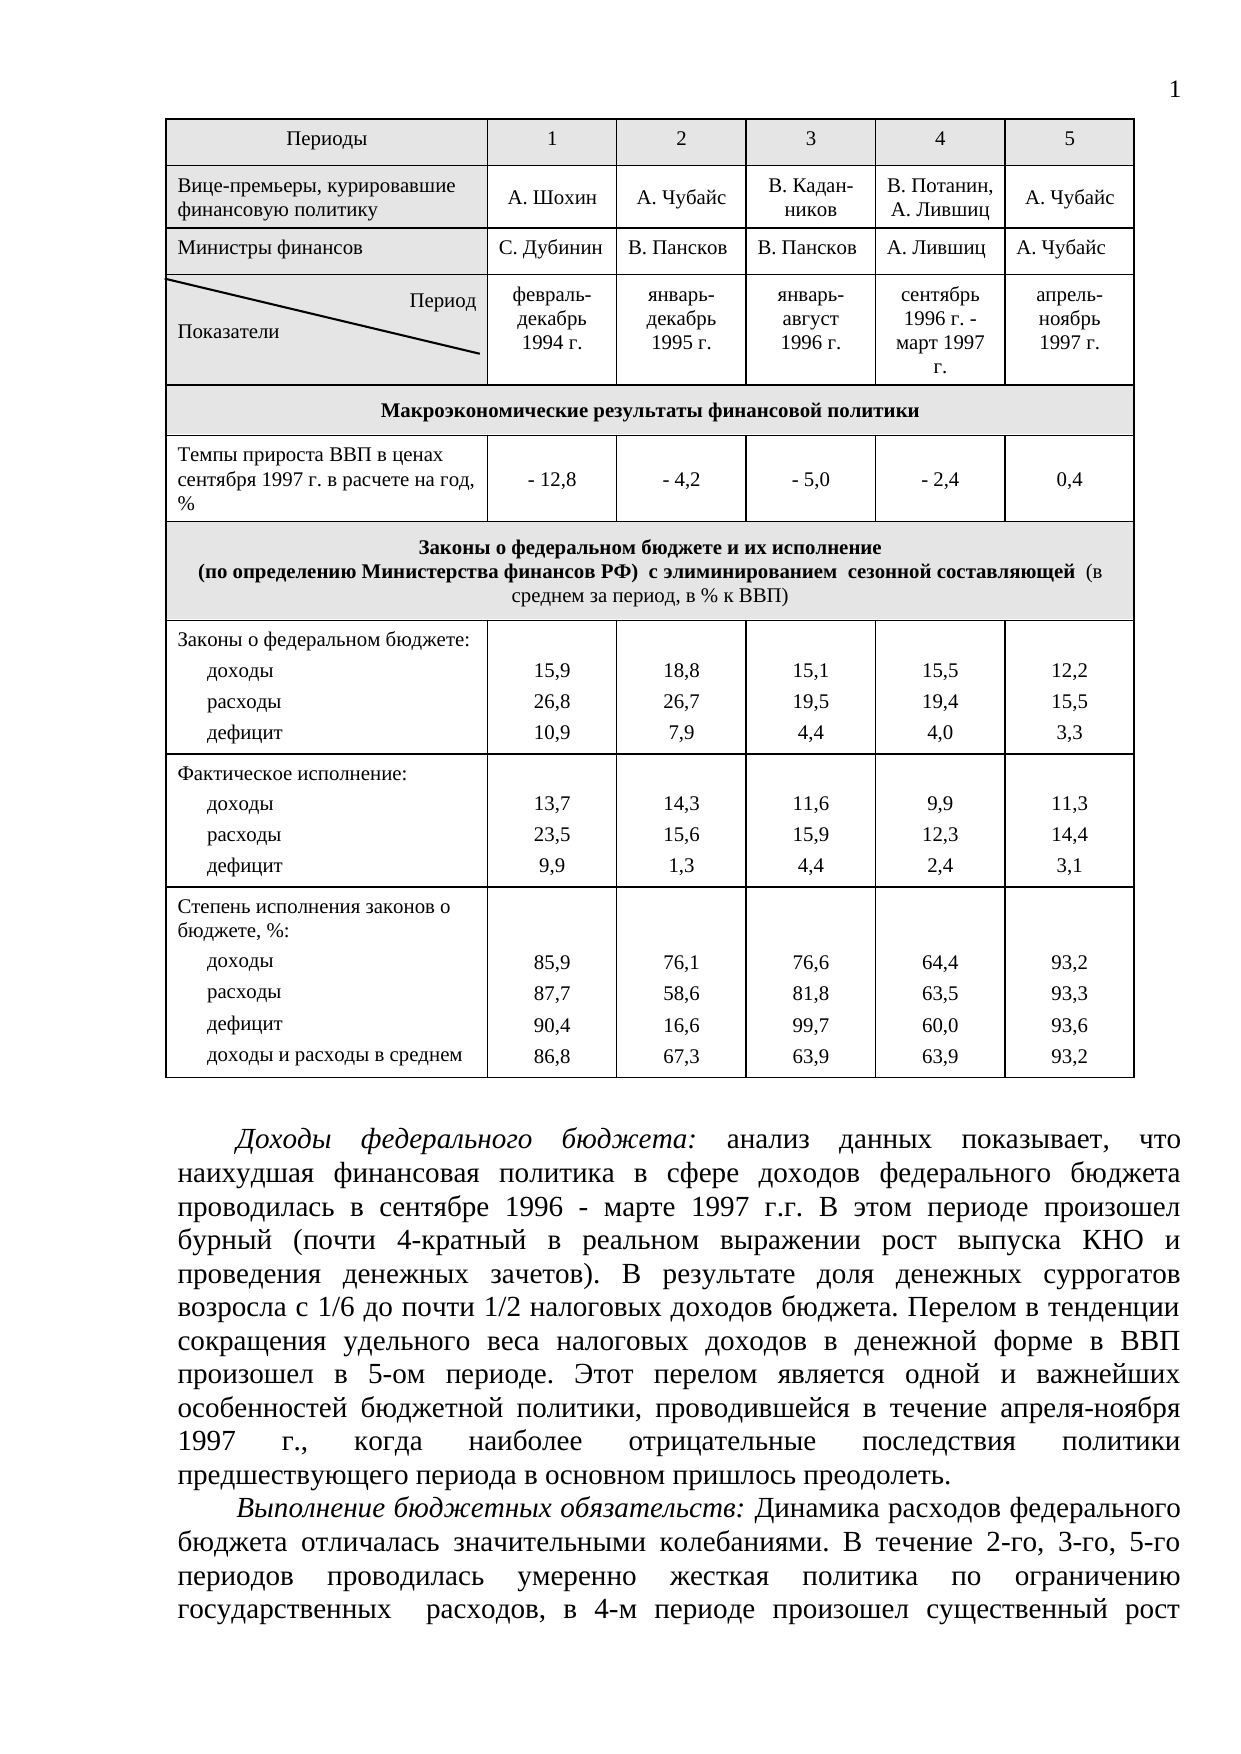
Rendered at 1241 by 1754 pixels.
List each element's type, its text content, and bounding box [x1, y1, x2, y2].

table_cell Министры финансов [167, 229, 487, 274]
table_cell В. Потанин, А. Лившиц [876, 166, 1004, 227]
table_cell 15,9 26,8 10,9 [488, 621, 616, 753]
table_cell - 5,0 [747, 436, 875, 521]
table_cell Фактическое исполнение: доходы расходы дефицит [167, 755, 487, 886]
table_cell А. Чубайс [1006, 166, 1133, 227]
table_cell А. Чубайс [1006, 229, 1133, 274]
table_cell А. Чубайс [617, 166, 745, 227]
table_cell 0,4 [1006, 436, 1133, 521]
table_cell В. Кадан-ников [747, 166, 875, 227]
table_cell 5 [1006, 120, 1133, 165]
table_cell 14,3 15,6 1,3 [617, 755, 745, 886]
table_cell 85,9 87,7 90,4 86,8 [488, 888, 616, 1076]
table_cell 76,1 58,6 16,6 67,3 [617, 888, 745, 1076]
table_cell 11,6 15,9 4,4 [747, 755, 875, 886]
table_cell 76,6 81,8 99,7 63,9 [747, 888, 875, 1076]
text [177, 1491, 1181, 1625]
table_cell 64,4 63,5 60,0 63,9 [876, 888, 1004, 1076]
table_cell А. Лившиц [876, 229, 1004, 274]
table_cell - 2,4 [876, 436, 1004, 521]
table_cell 2 [617, 120, 745, 165]
table_cell 3 [747, 120, 875, 165]
table_cell 93,2 93,3 93,6 93,2 [1006, 888, 1133, 1076]
table_cell 12,2 15,5 3,3 [1006, 621, 1133, 753]
table_cell Степень исполнения законов о бюджете, %: доходы расходы дефицит доходы и расходы в среднем [167, 888, 487, 1076]
table_cell 15,1 19,5 4,4 [747, 621, 875, 753]
table_cell Период Показатели [167, 275, 487, 384]
table_cell - 12,8 [488, 436, 616, 521]
table_cell 18,8 26,7 7,9 [617, 621, 745, 753]
table_cell январь-август 1996 г. [747, 275, 875, 384]
table_cell апрель-ноябрь 1997 г. [1006, 275, 1133, 384]
table_cell 1 [488, 120, 616, 165]
table_cell В. Пансков [747, 229, 875, 274]
table_cell 4 [876, 120, 1004, 165]
table_cell февраль-декабрь 1994 г. [488, 275, 616, 384]
table_cell сентябрь 1996 г. - март 1997 г. [876, 275, 1004, 384]
table_cell январь-декабрь 1995 г. [617, 275, 745, 384]
table_cell Законы о федеральном бюджете: доходы расходы дефицит [167, 621, 487, 753]
table_cell Вице-премьеры, курировавшие финансовую политику [167, 166, 487, 227]
table_cell Макроэкономические результаты финансовой политики [167, 386, 1133, 434]
table_cell С. Дубинин [488, 229, 616, 274]
table_cell Периоды [167, 120, 487, 165]
table_cell - 4,2 [617, 436, 745, 521]
table_cell 15,5 19,4 4,0 [876, 621, 1004, 753]
table_cell В. Пансков [617, 229, 745, 274]
text Доходы федерального бюджета: анализ данных показывает, что наихудшая финансовая политика в сфере доходов федерального бюджета проводилась в сентябре 1996 - марте 1997 г.г. В этом периоде произошел бурный (почти 4-кратный в реальном выражении рост выпуска КНО и проведения денежных зачетов). В результате доля денежных суррогатов возросла с 1/6 до почти 1/2 налоговых доходов бюджета. Перелом в тенденции сокращения удельного веса налоговых доходов в денежной форме в ВВП произошел в 5-ом периоде. Этот перелом является одной и важнейших особенностей бюджетной политики, проводившейся в течение апреля-ноября 1997 г., когда наиболее отрицательные последствия политики предшествующего периода в основном пришлось преодолеть. [177, 1122, 1181, 1491]
table_cell А. Шохин [488, 166, 616, 227]
table_cell 9,9 12,3 2,4 [876, 755, 1004, 886]
table_cell Темпы прироста ВВП в ценах сентября 1997 г. в расчете на год,% [167, 436, 487, 521]
table_cell Законы о федеральном бюджете и их исполнение (по определению Министерства финансов РФ) с элиминированием сезонной составляющей (в среднем за период, в % к ВВП) [167, 522, 1133, 619]
table_cell 11,3 14,4 3,1 [1006, 755, 1133, 886]
table_cell 13,7 23,5 9,9 [488, 755, 616, 886]
